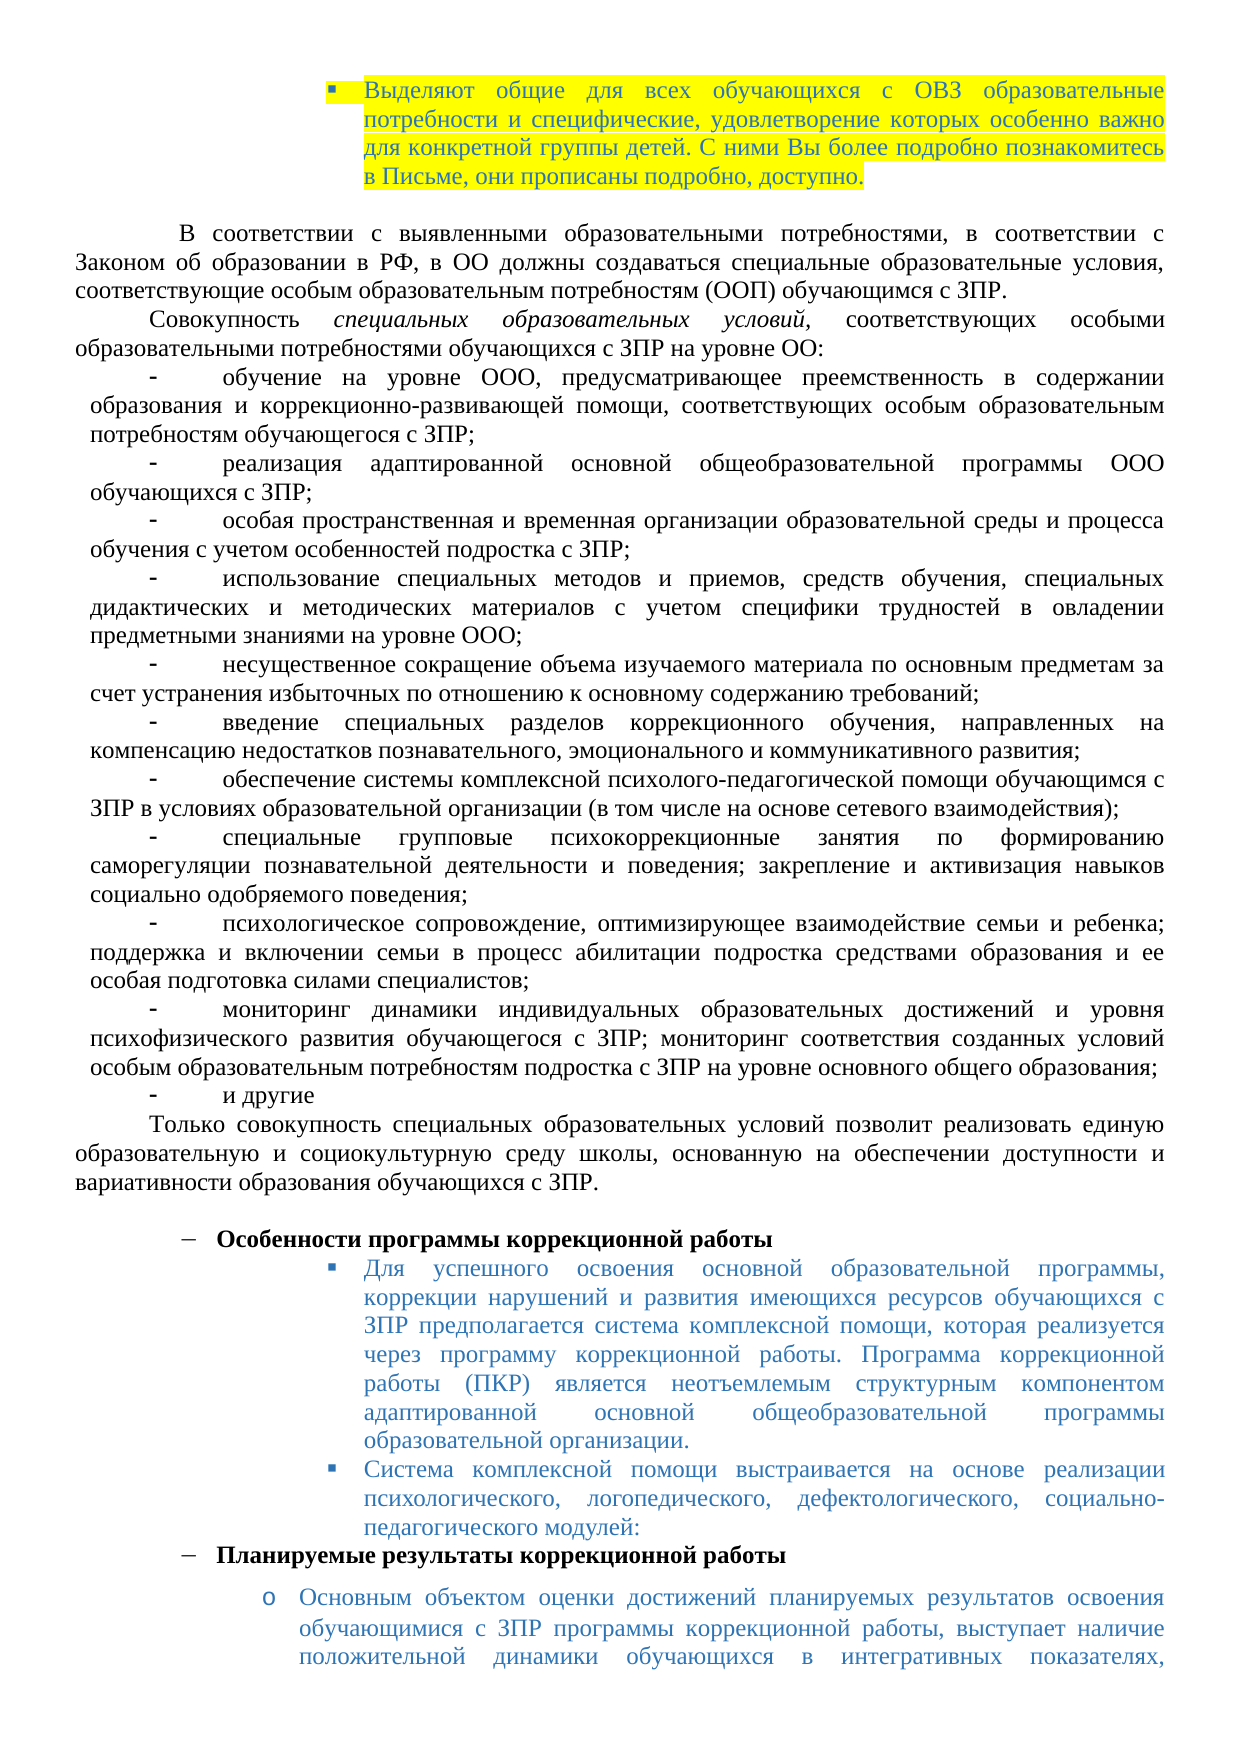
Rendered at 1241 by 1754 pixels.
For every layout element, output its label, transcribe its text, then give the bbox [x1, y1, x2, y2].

list Система комплексной помощи выстраивается на основе реализации психологического, логопедического, дефектологического, социально-педагогического модулей: [326, 1454, 1165, 1541]
list Планируемые результаты коррекционной работы [178, 1541, 1165, 1569]
list обучение на уровне ООО, предусматривающее преемственность в содержании образования и коррекционно-развивающей помощи, соответствующих особым образовательным потребностям обучающегося с ЗПР; [90, 362, 1165, 448]
list использование специальных методов и приемов, средств обучения, специальных дидактических и методических материалов с учетом специфики трудностей в овладении предметными знаниями на уровне ООО; [90, 563, 1165, 649]
text Только совокупность специальных образовательных условий позволит реализовать единую образовательную и социокультурную среду школы, основанную на обеспечении доступности и вариативности образования обучающихся с ЗПР. [75, 1109, 1165, 1196]
list и другие [90, 1081, 1165, 1109]
list введение специальных разделов коррекционного обучения, направленных на компенсацию недостатков познавательного, эмоционального и коммуникативного развития; [90, 707, 1165, 764]
list психологическое сопровождение, оптимизирующее взаимодействие семьи и ребенка; поддержка и включении семьи в процесс абилитации подростка средствами образования и ее особая подготовка силами специалистов; [90, 908, 1165, 994]
text Совокупность специальных образовательных условий, соответствующих особыми образовательными потребностями обучающихся с ЗПР на уровне ОО: [75, 304, 1165, 362]
list Для успешного освоения основной образовательной программы, коррекции нарушений и развития имеющихся ресурсов обучающихся с ЗПР предполагается система комплексной помощи, которая реализуется через программу коррекционной работы. Программа коррекционной работы (ПКР) является неотъемлемым структурным компонентом адаптированной основной общеобразовательной программы образовательной организации. [326, 1253, 1165, 1454]
list обеспечение системы комплексной психолого-педагогической помощи обучающимся с ЗПР в условиях образовательной организации (в том числе на основе сетевого взаимодействия); [90, 764, 1165, 822]
list особая пространственная и временная организации образовательной среды и процесса обучения с учетом особенностей подростка с ЗПР; [90, 506, 1165, 563]
list Особенности программы коррекционной работы [178, 1224, 1165, 1253]
list несущественное сокращение объема изучаемого материала по основным предметам за счет устранения избыточных по отношению к основному содержанию требований; [90, 649, 1165, 707]
list Выделяют общие для всех обучающихся с ОВЗ образовательные потребности и специфические, удовлетворение которых особенно важно для конкретной группы детей. С ними Вы более подробно познакомитесь в Письме, они прописаны подробно, доступно. [326, 104, 1165, 190]
list реализация адаптированной основной общеобразовательной программы ООО обучающихся с ЗПР; [90, 448, 1165, 506]
text В соответствии с выявленными образовательными потребностями, в соответствии с Законом об образовании в РФ, в ОО должны создаваться специальные образовательные условия, соответствующие особым образовательным потребностям (ООП) обучающимся с ЗПР. [75, 218, 1165, 304]
list мониторинг динамики индивидуальных образовательных достижений и уровня психофизического развития обучающегося с ЗПР; мониторинг соответствия созданных условий особым образовательным потребностям подростка с ЗПР на уровне основного общего образования; [90, 994, 1165, 1081]
list специальные групповые психокоррекционные занятия по формированию саморегуляции познавательной деятельности и поведения; закрепление и активизация навыков социально одобряемого поведения; [90, 822, 1165, 908]
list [261, 1582, 1165, 1670]
